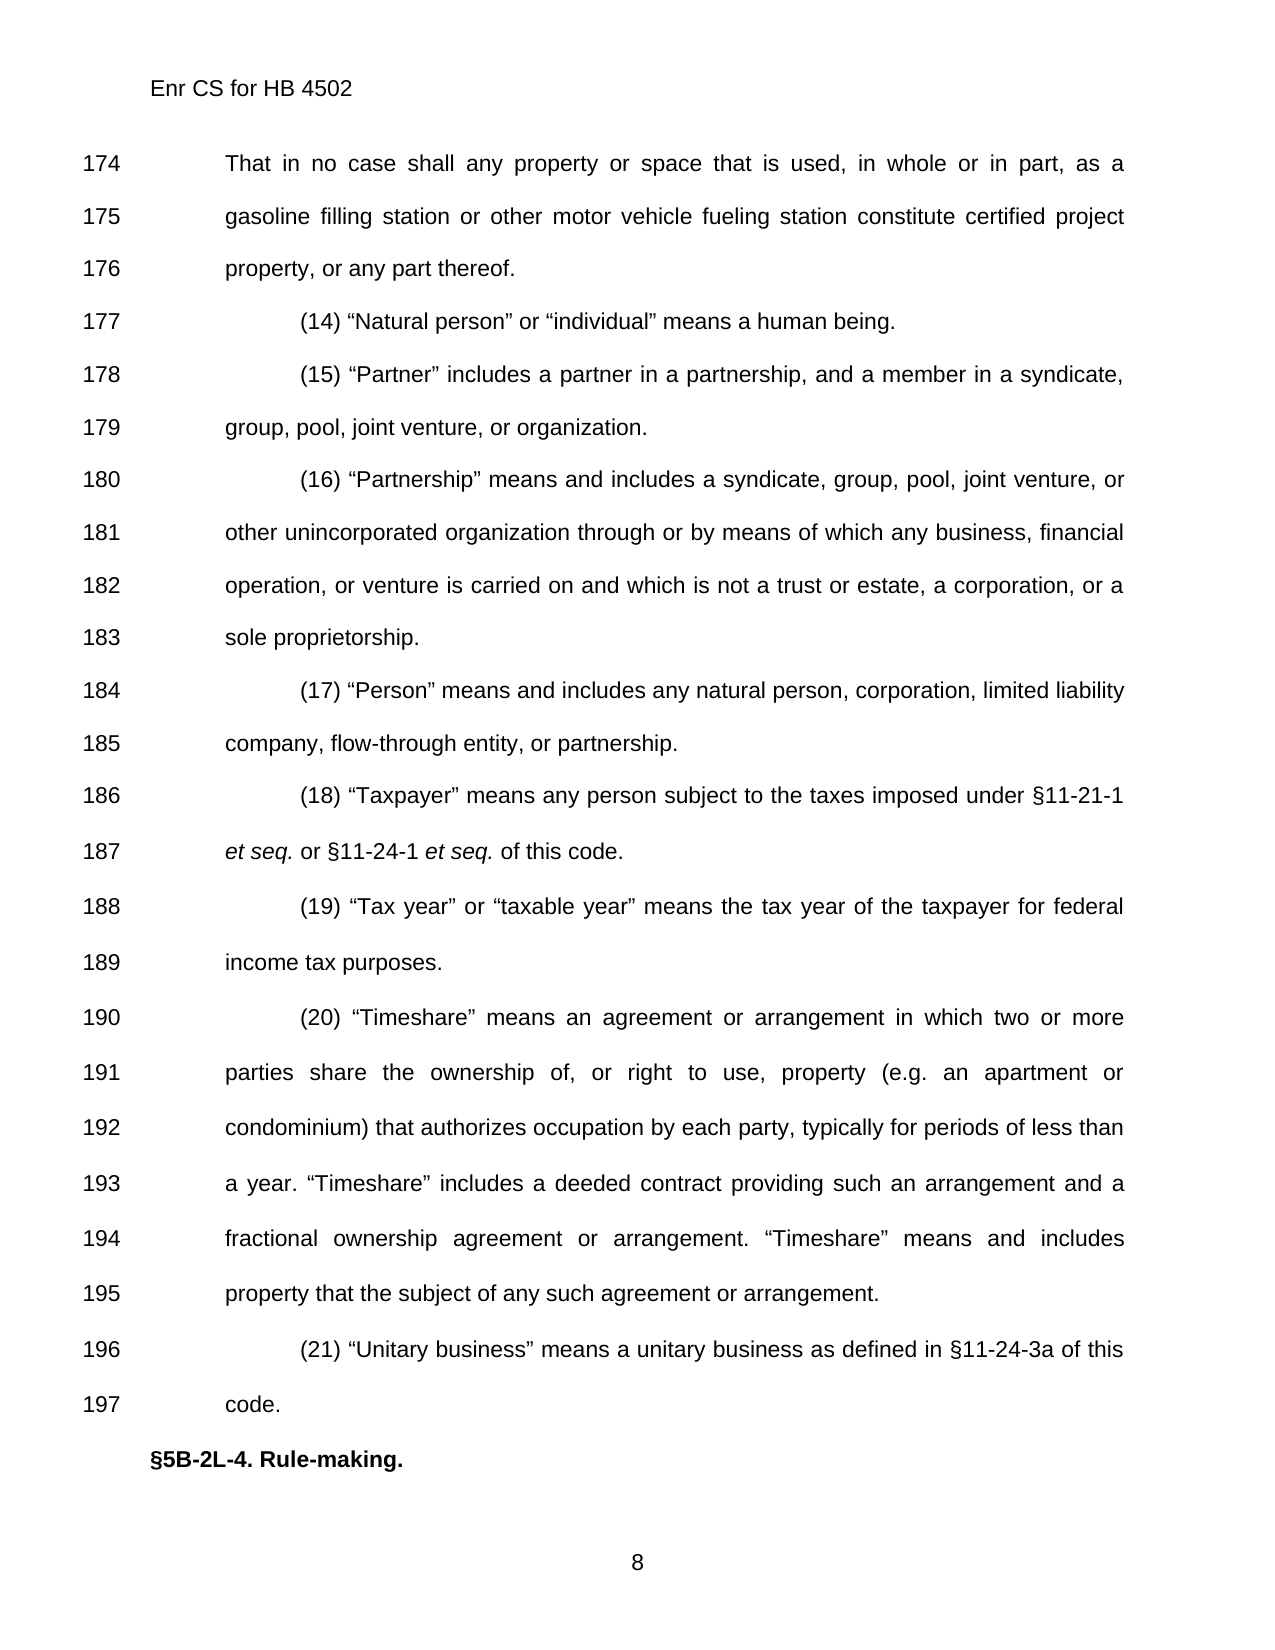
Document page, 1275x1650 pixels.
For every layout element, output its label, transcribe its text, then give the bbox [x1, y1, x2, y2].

text (18) “Taxpayer” means any person subject to the taxes imposed under §11-21-1 et seq. or §11-24-1 et seq. of this code. [225, 782, 1125, 864]
text (17) “Person” means and includes any natural person, corporation, limited liability company, flow-through entity, or partnership. [225, 677, 1125, 756]
subtitle §5B-2L-4. Rule-making. [150, 1446, 1125, 1473]
text (16) “Partnership” means and includes a syndicate, group, pool, joint venture, or other unincorporated organization through or by means of which any business, financial operation, or venture is carried on and which is not a trust or estate, a corporation, or a sole proprietorship. [225, 466, 1125, 651]
text (14) “Natural person” or “individual” means a human being. [225, 308, 1125, 334]
text (21) “Unitary business” means a unitary business as defined in §11-24-3a of this code. [225, 1336, 1125, 1417]
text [225, 150, 1125, 282]
text (19) “Tax year” or “taxable year” means the tax year of the taxpayer for federal income tax purposes. [225, 893, 1125, 975]
text (20) “Timeshare” means an agreement or arrangement in which two or more parties share the ownership of, or right to use, property (e.g. an apartment or condominium) that authorizes occupation by each party, typically for periods of less than a year. “Timeshare” includes a deeded contract providing such an arrangement and a fractional ownership agreement or arrangement. “Timeshare” means and includes property that the subject of any such agreement or arrangement. [225, 1004, 1125, 1307]
text (15) “Partner” includes a partner in a partnership, and a member in a syndicate, group, pool, joint venture, or organization. [225, 361, 1125, 440]
